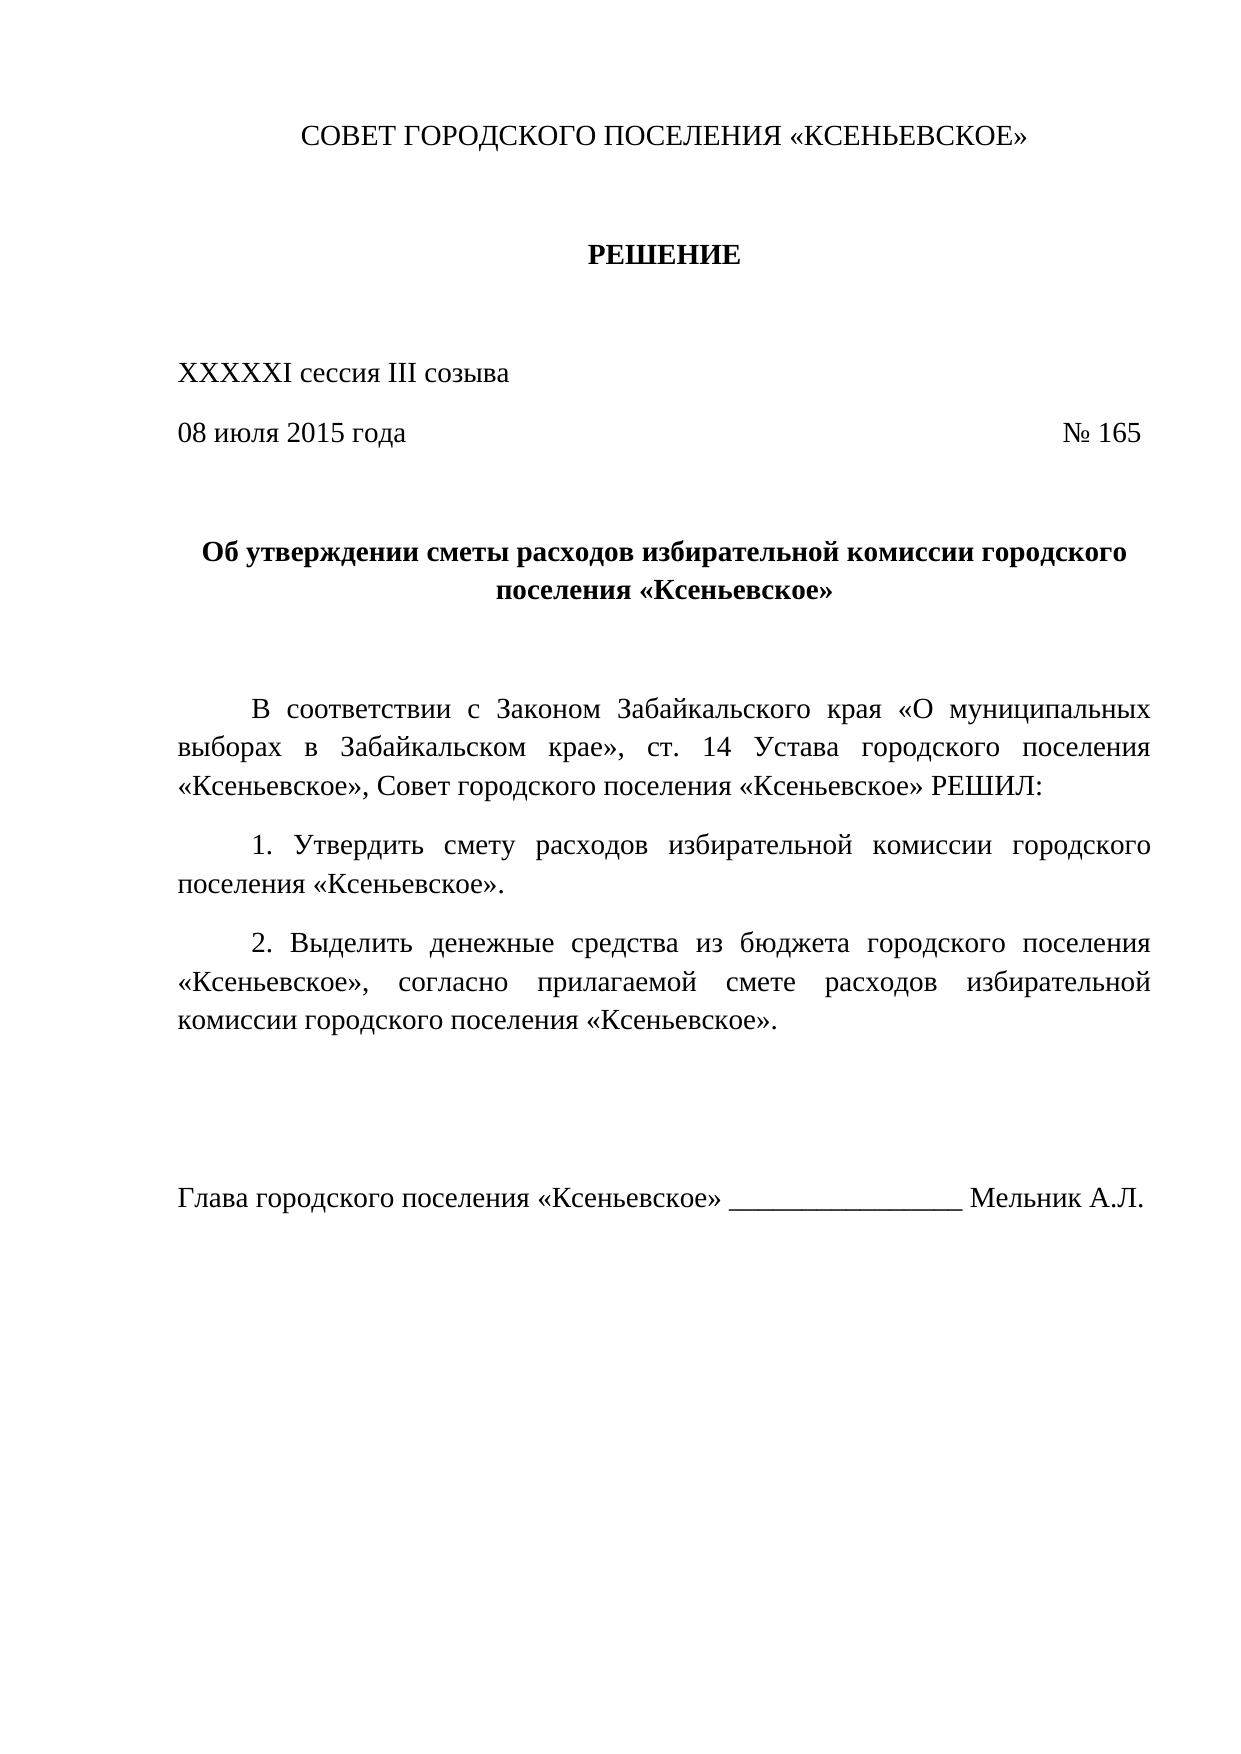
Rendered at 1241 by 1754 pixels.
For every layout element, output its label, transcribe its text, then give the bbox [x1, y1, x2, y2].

text 1. Утвердить смету расходов избирательной комиссии городского поселения «Ксеньевское». [177, 827, 1152, 899]
text В соответствии с Законом Забайкальского края «О муниципальных выборах в Забайкальском крае», ст. 14 Устава городского поселения «Ксеньевское», Совет городского поселения «Ксеньевское» РЕШИЛ: [177, 691, 1152, 802]
text 2. Выделить денежные средства из бюджета городского поселения «Ксеньевское», согласно прилагаемой смете расходов избирательной комиссии городского поселения «Ксеньевское». [177, 925, 1152, 1036]
text РЕШЕНИЕ [177, 237, 1152, 270]
text Глава городского поселения «Ксеньевское» ________________ Мельник А.Л. [177, 1181, 1152, 1214]
text XXXXXI сессия III созыва [177, 356, 1152, 389]
text 08 июля 2015 года № 165 [177, 415, 1152, 448]
text СОВЕТ ГОРОДСКОГО ПОСЕЛЕНИЯ «КСЕНЬЕВСКОЕ» [177, 118, 1152, 152]
text Об утверждении сметы расходов избирательной комиссии городского поселения «Ксеньевское» [177, 534, 1152, 606]
